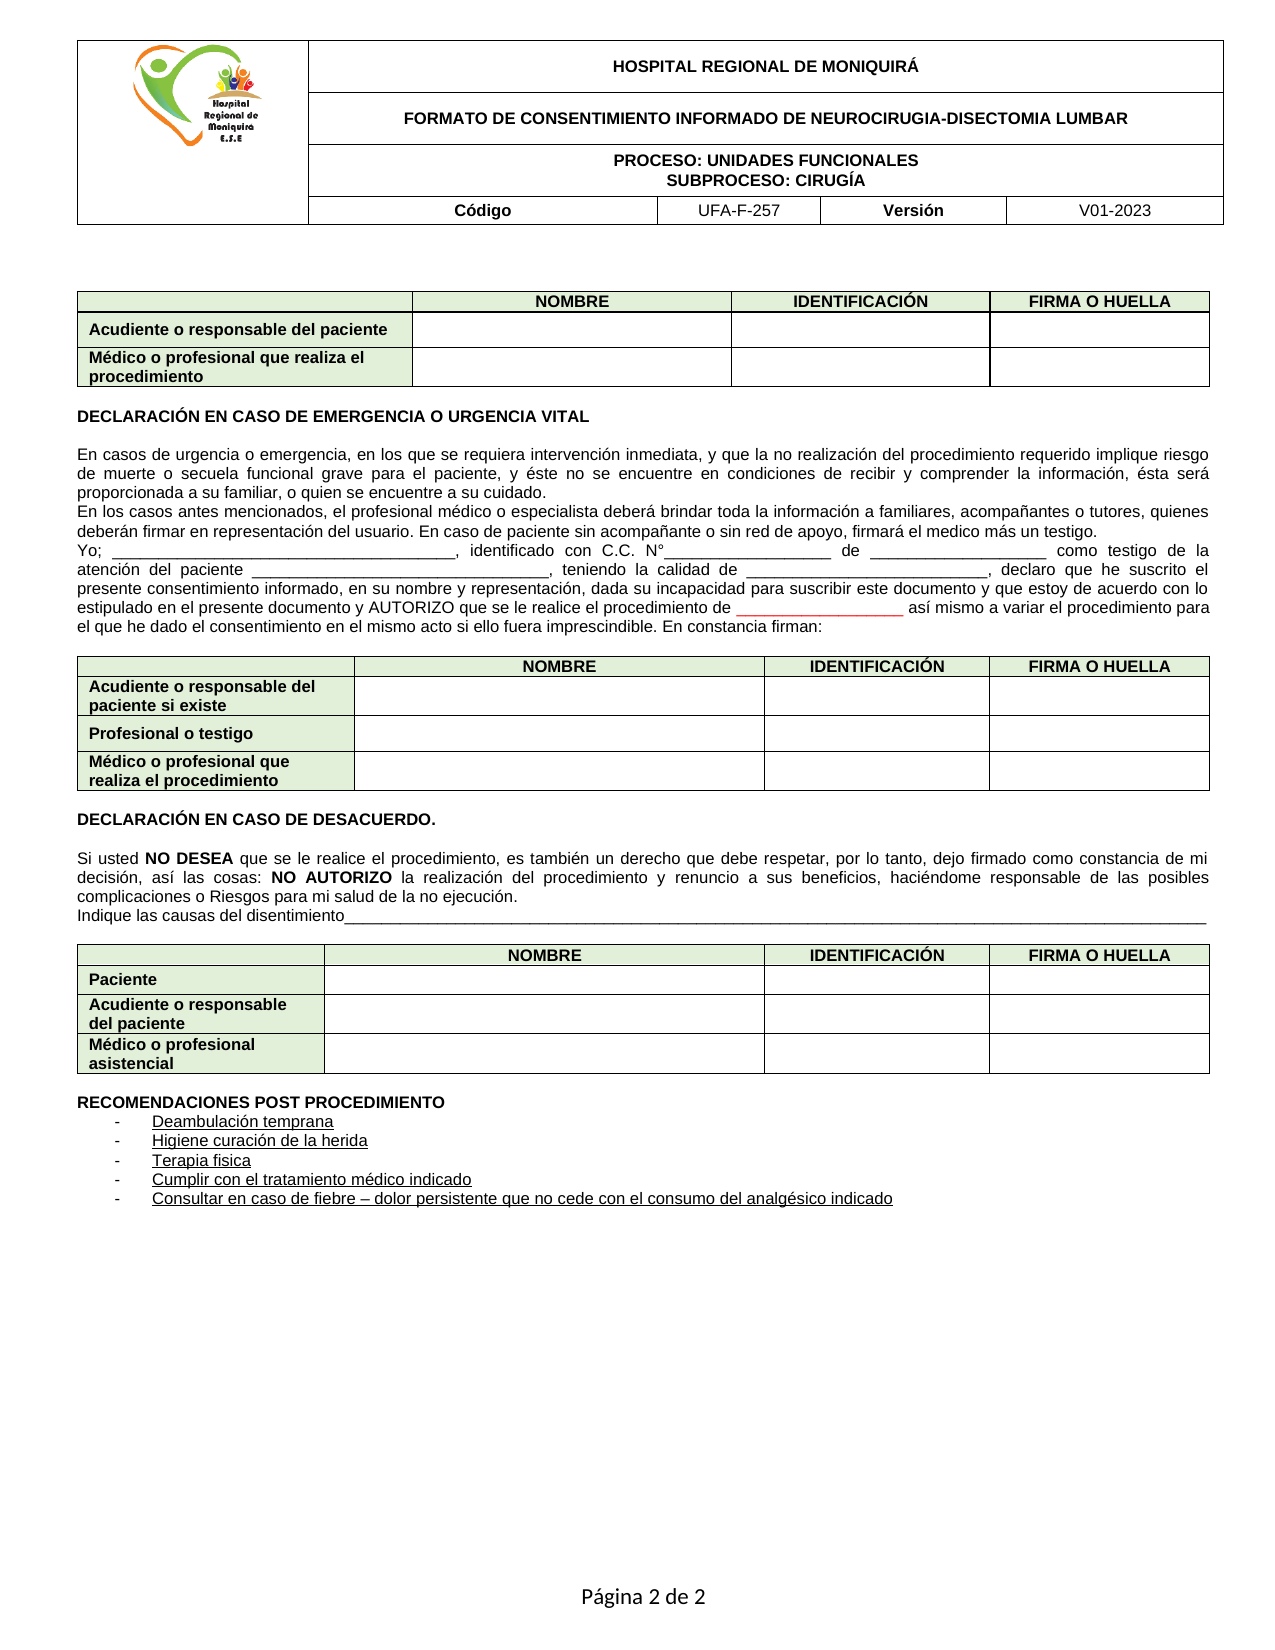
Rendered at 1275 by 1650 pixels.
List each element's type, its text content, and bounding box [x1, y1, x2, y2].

table_cell Médico o profesional que realiza el procedimiento [78, 752, 354, 790]
text Si usted NO DESEA que se le realice el procedimiento, es también un derecho que debe respetar, por lo tanto, dejo firmado como constancia de mi decisión, así las cosas: NO AUTORIZO la realización del procedimiento y renuncio a sus beneficios, haciéndome responsable de las posibles complicaciones o Riesgos para mi salud de la no ejecución. [77, 848, 1210, 906]
table_cell [990, 966, 1209, 994]
table_cell [732, 313, 989, 347]
table_header [78, 945, 324, 964]
table_header FIRMA O HUELLA [991, 292, 1209, 311]
table_cell [732, 348, 989, 386]
table_cell [765, 1034, 989, 1073]
list Consultar en caso de fiebre – dolor persistente que no cede con el consumo del analgésico indicado [114, 1189, 1210, 1208]
table_cell [765, 752, 989, 790]
table_cell [991, 348, 1209, 386]
table_cell [765, 677, 989, 715]
table_cell [355, 716, 764, 751]
table_header FIRMA O HUELLA [990, 945, 1209, 964]
table_header IDENTIFICACIÓN [732, 292, 989, 311]
table_header IDENTIFICACIÓN [765, 657, 989, 676]
list Deambulación temprana [114, 1112, 1210, 1131]
table_cell Médico o profesional asistencial [78, 1034, 324, 1073]
table_cell [413, 313, 731, 347]
picture [124, 41, 267, 153]
table_cell [325, 966, 764, 994]
text Yo; _____________________________________, identificado con C.C. N°__________________ de ___________________ como testigo de la atención del paciente ________________________________, teniendo la calidad de __________________________, declaro que he suscrito el presente consentimiento informado, en su nombre y representación, dada su incapacidad para suscribir este documento y que estoy de acuerdo con lo estipulado en el presente documento y AUTORIZO que se le realice el procedimiento de __________________ así mismo a variar el procedimiento para el que he dado el consentimiento en el mismo acto si ello fuera imprescindible. En constancia firman: [77, 541, 1210, 636]
table_header NOMBRE [355, 657, 764, 676]
table_cell [990, 1034, 1209, 1073]
table_cell [765, 966, 989, 994]
table_header NOMBRE [413, 292, 731, 311]
table_cell Profesional o testigo [78, 716, 354, 751]
table_header FIRMA O HUELLA [990, 657, 1209, 676]
table_cell [990, 677, 1209, 715]
table_cell [325, 995, 764, 1033]
table_header [78, 657, 354, 676]
table_cell [990, 995, 1209, 1033]
text RECOMENDACIONES POST PROCEDIMIENTO [77, 1093, 1210, 1112]
text En los casos antes mencionados, el profesional médico o especialista deberá brindar toda la información a familiares, acompañantes o tutores, quienes deberán firmar en representación del usuario. En caso de paciente sin acompañante o sin red de apoyo, firmará el medico más un testigo. [77, 502, 1210, 541]
table_cell Acudiente o responsable del paciente si existe [78, 677, 354, 715]
table_cell [355, 677, 764, 715]
text En casos de urgencia o emergencia, en los que se requiera intervención inmediata, y que la no realización del procedimiento requerido implique riesgo de muerte o secuela funcional grave para el paciente, y éste no se encuentre en condiciones de recibir y comprender la información, ésta será proporcionada a su familiar, o quien se encuentre a su cuidado. [77, 445, 1210, 502]
table_header [78, 292, 412, 311]
table_cell Acudiente o responsable del paciente [78, 995, 324, 1033]
text DECLARACIÓN EN CASO DE DESACUERDO. [77, 810, 1210, 829]
list Higiene curación de la herida [114, 1131, 1210, 1150]
table_cell [413, 348, 731, 386]
list Terapia fisica [114, 1150, 1210, 1169]
text DECLARACIÓN EN CASO DE EMERGENCIA O URGENCIA VITAL [77, 406, 1210, 426]
table_header IDENTIFICACIÓN [765, 945, 989, 964]
table_cell [990, 716, 1209, 751]
table_cell Médico o profesional que realiza el procedimiento [78, 348, 412, 386]
table_cell [991, 313, 1209, 347]
text Indique las causas del disentimiento_____________________________________________________________________________________________ [77, 906, 1210, 925]
table_cell [765, 995, 989, 1033]
table_cell Paciente [78, 966, 324, 994]
list Cumplir con el tratamiento médico indicado [114, 1169, 1210, 1189]
table_cell [355, 752, 764, 790]
table_cell Acudiente o responsable del paciente [78, 313, 412, 347]
table_header NOMBRE [325, 945, 764, 964]
table_cell [765, 716, 989, 751]
table_cell [990, 752, 1209, 790]
table_cell [325, 1034, 764, 1073]
